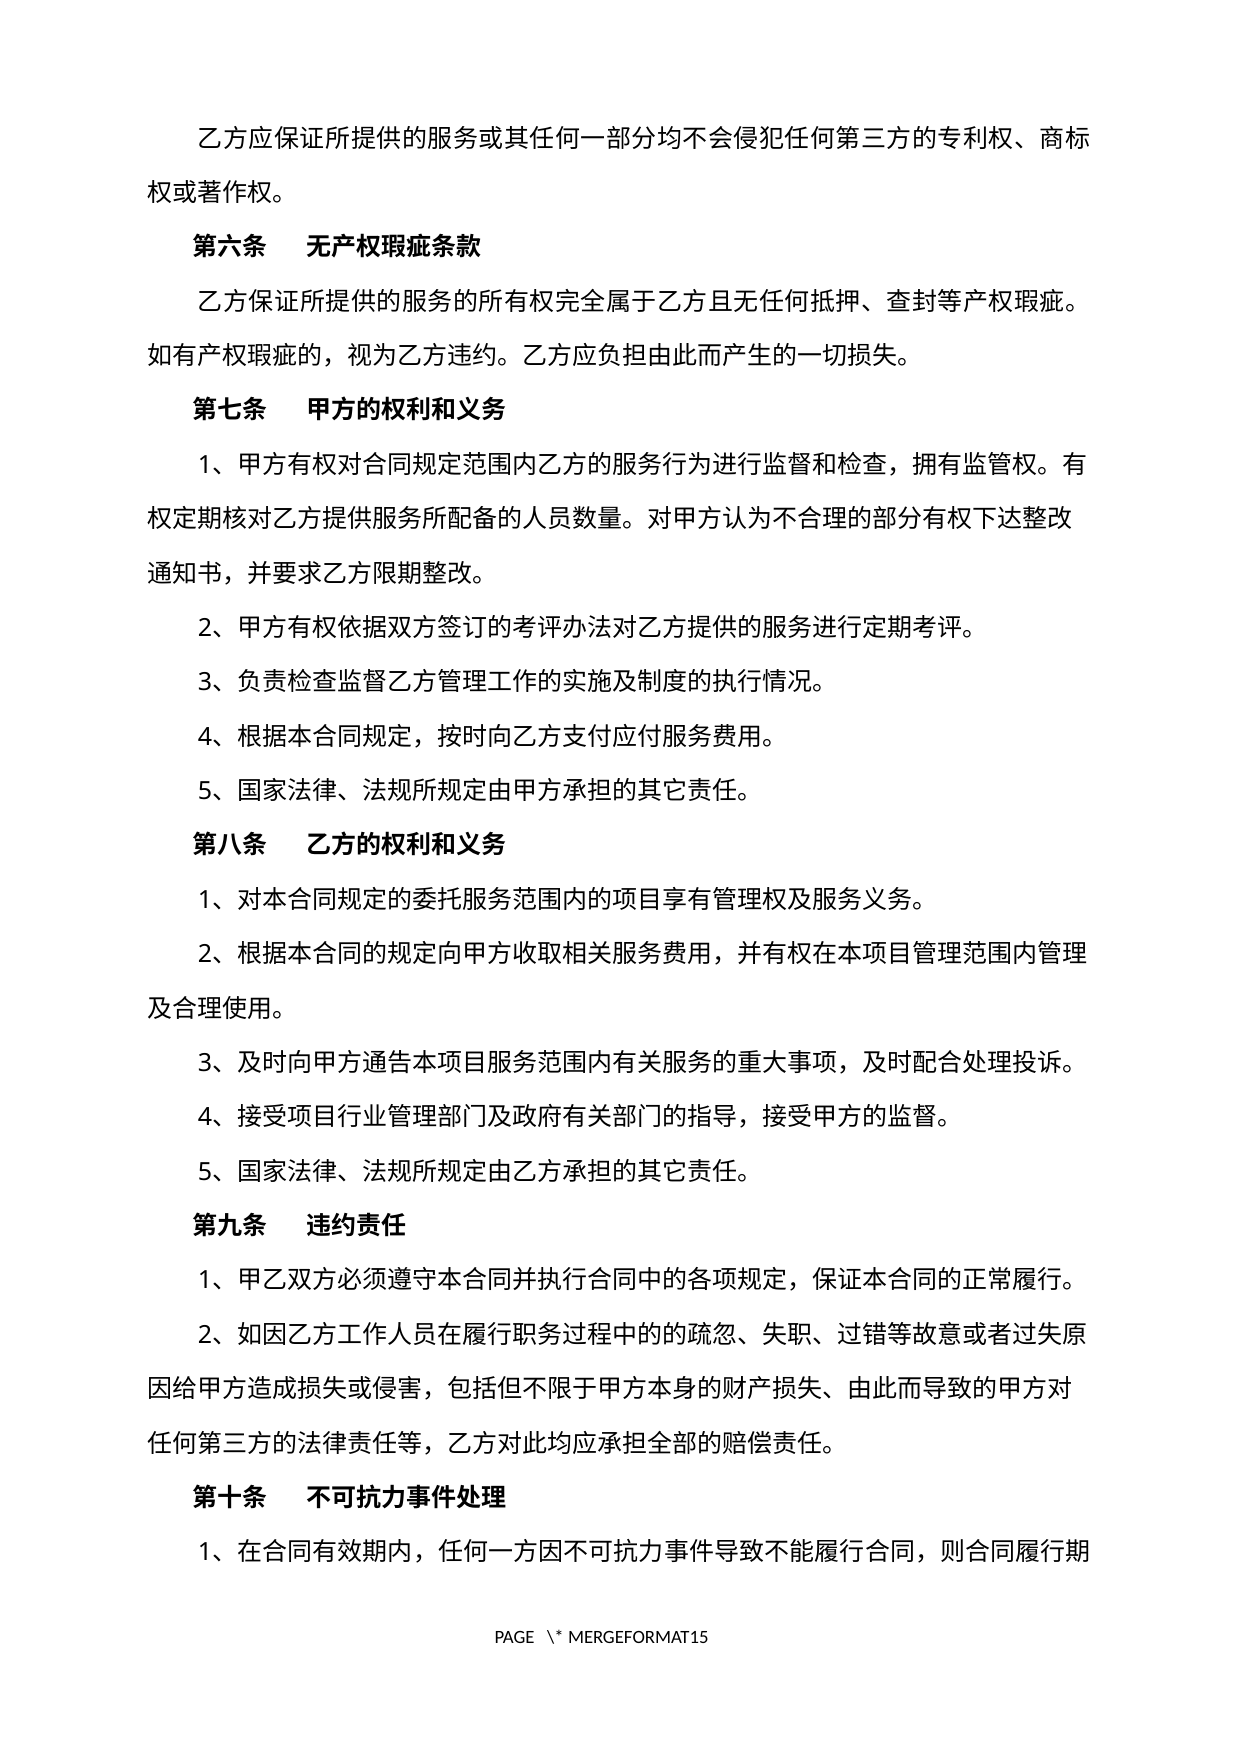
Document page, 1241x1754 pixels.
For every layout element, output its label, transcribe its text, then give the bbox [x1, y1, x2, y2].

text 乙方保证所提供的服务的所有权完全属于乙方且无任何抵押、查封等产权瑕疵。如有产权瑕疵的，视为乙方违约。乙方应负担由此而产生的一切损失。 [148, 281, 1092, 372]
text 4、根据本合同规定，按时向乙方支付应付服务费用。 [148, 716, 1092, 752]
text 3、及时向甲方通告本项目服务范围内有关服务的重大事项，及时配合处理投诉。 [148, 1042, 1092, 1079]
text 2、如因乙方工作人员在履行职务过程中的的疏忽、失职、过错等故意或者过失原因给甲方造成损失或侵害，包括但不限于甲方本身的财产损失、由此而导致的甲方对任何第三方的法律责任等，乙方对此均应承担全部的赔偿责任。 [148, 1314, 1092, 1459]
text 1、甲乙双方必须遵守本合同并执行合同中的各项规定，保证本合同的正常履行。 [148, 1260, 1092, 1296]
list 乙方的权利和义务 [192, 825, 1092, 861]
list 不可抗力事件处理 [192, 1477, 1092, 1514]
list 无产权瑕疵条款 [192, 227, 1092, 263]
text 乙方应保证所提供的服务或其任何一部分均不会侵犯任何第三方的专利权、商标权或著作权。 [148, 118, 1092, 209]
text 1、对本合同规定的委托服务范围内的项目享有管理权及服务义务。 [148, 879, 1092, 916]
text 4、接受项目行业管理部门及政府有关部门的指导，接受甲方的监督。 [148, 1097, 1092, 1133]
text 3、负责检查监督乙方管理工作的实施及制度的执行情况。 [148, 662, 1092, 698]
text 1、甲方有权对合同规定范围内乙方的服务行为进行监督和检查，拥有监管权。有权定期核对乙方提供服务所配备的人员数量。对甲方认为不合理的部分有权下达整改通知书，并要求乙方限期整改。 [148, 444, 1092, 589]
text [148, 1532, 1092, 1568]
list 违约责任 [192, 1206, 1092, 1242]
text 2、甲方有权依据双方签订的考评办法对乙方提供的服务进行定期考评。 [148, 607, 1092, 644]
text 5、国家法律、法规所规定由乙方承担的其它责任。 [148, 1151, 1092, 1187]
text 5、国家法律、法规所规定由甲方承担的其它责任。 [148, 771, 1092, 807]
list 甲方的权利和义务 [192, 390, 1092, 426]
text 2、根据本合同的规定向甲方收取相关服务费用，并有权在本项目管理范围内管理及合理使用。 [148, 934, 1092, 1024]
